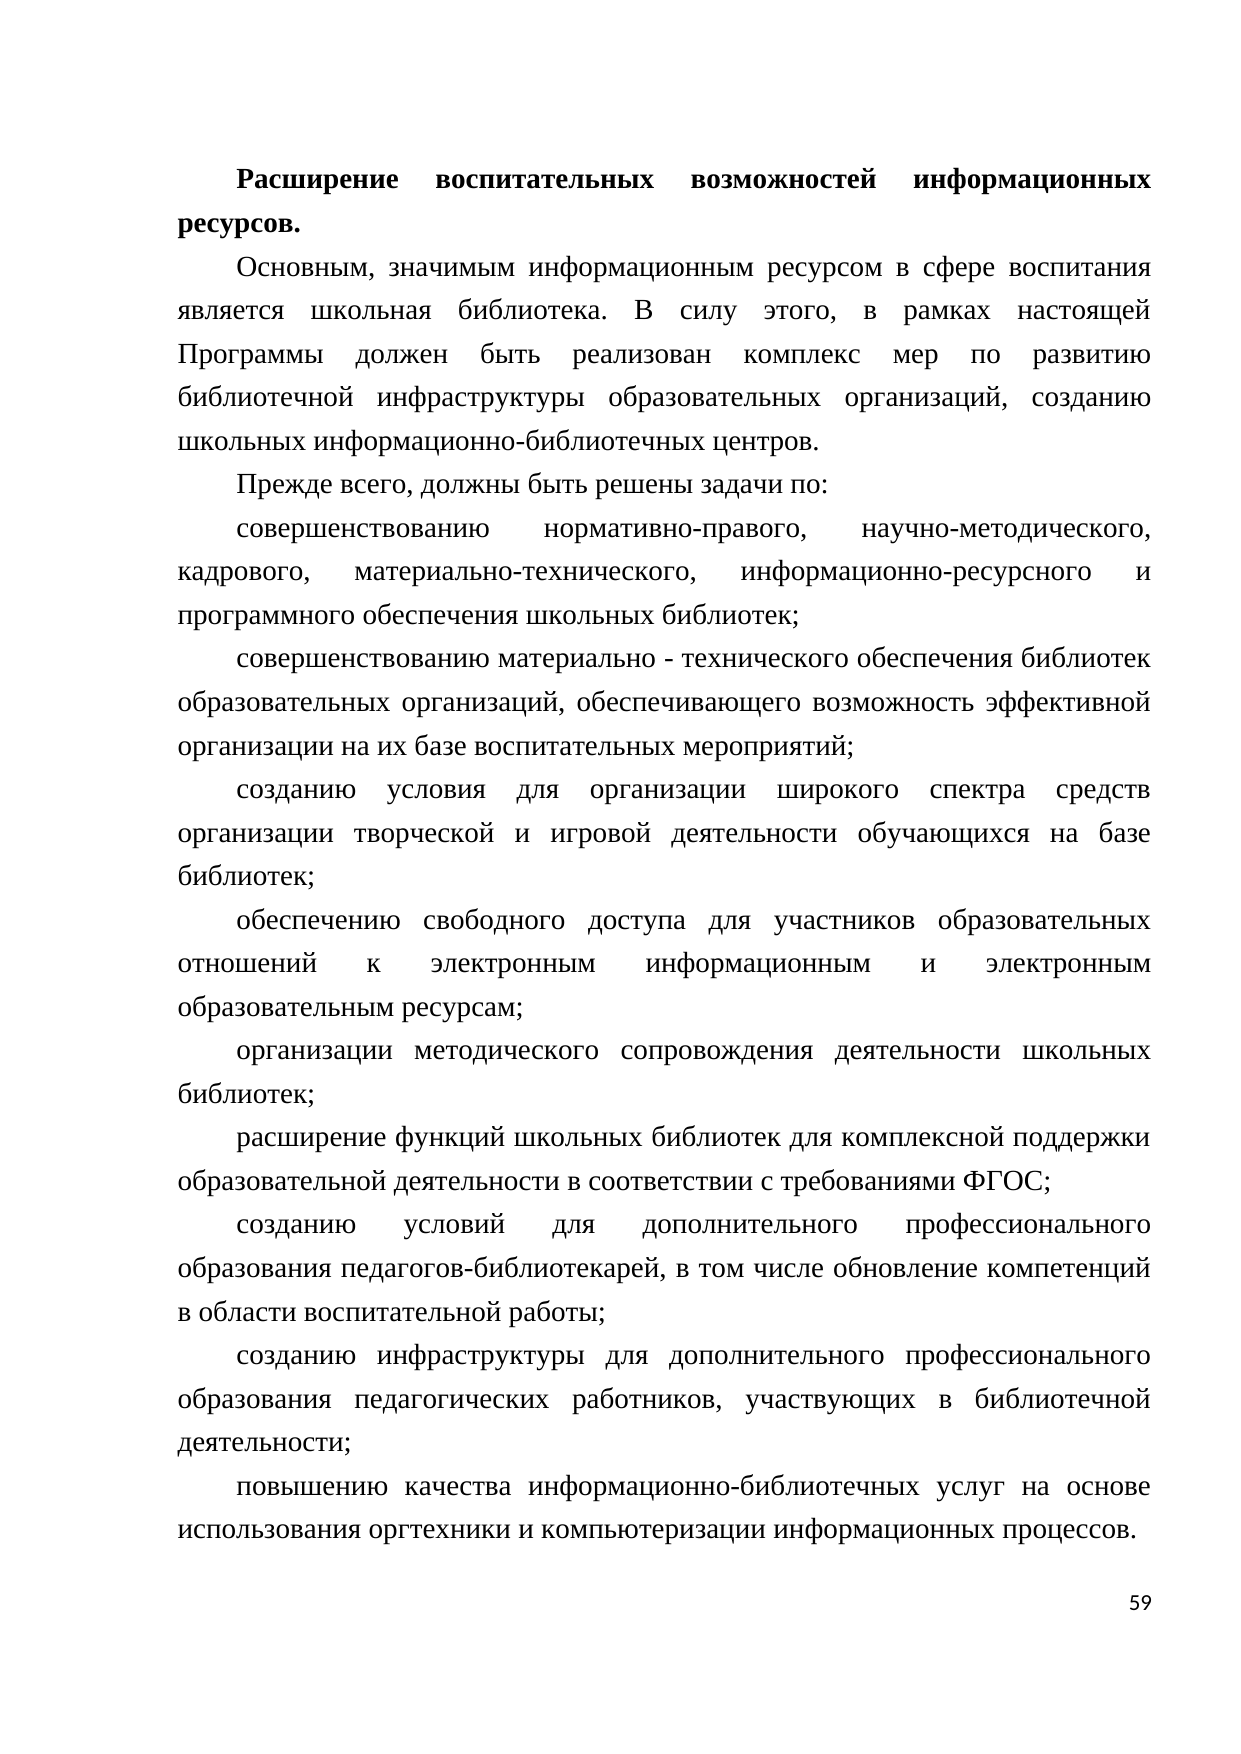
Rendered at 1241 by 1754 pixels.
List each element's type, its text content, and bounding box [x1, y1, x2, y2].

text обеспечению свободного доступа для участников образовательных отношений к электронным информационным и электронным образовательным ресурсам; [177, 902, 1152, 1022]
text Прежде всего, должны быть решены задачи по: [177, 466, 1152, 500]
text Основным, значимым информационным ресурсом в сфере воспитания является школьная библиотека. В силу этого, в рамках настоящей Программы должен быть реализован комплекс мер по развитию библиотечной инфраструктуры образовательных организаций, созданию школьных информационно-библиотечных центров. [177, 249, 1152, 456]
text совершенствованию нормативно-правого, научно-методического, кадрового, материально-технического, информационно-ресурсного и программного обеспечения школьных библиотек; [177, 510, 1152, 631]
text созданию условия для организации широкого спектра средств организации творческой и игровой деятельности обучающихся на базе библиотек; [177, 771, 1152, 892]
text созданию инфраструктуры для дополнительного профессионального образования педагогических работников, участвующих в библиотечной деятельности; [177, 1337, 1152, 1458]
list совершенствованию материально - технического обеспечения библиотек образовательных организаций, обеспечивающего возможность эффективной организации на их базе воспитательных мероприятий; [177, 641, 1152, 761]
text расширение функций школьных библиотек для комплексной поддержки образовательной деятельности в соответствии с требованиями ФГОС; [177, 1119, 1152, 1197]
text организации методического сопровождения деятельности школьных библиотек; [177, 1032, 1152, 1109]
text Расширение воспитательных возможностей информационных ресурсов. [177, 162, 1152, 239]
text созданию условий для дополнительного профессионального образования педагогов-библиотекарей, в том числе обновление компетенций в области воспитательной работы; [177, 1207, 1152, 1327]
list повышению качества информационно-библиотечных услуг на основе использования оргтехники и компьютеризации информационных процессов. [177, 1468, 1152, 1545]
